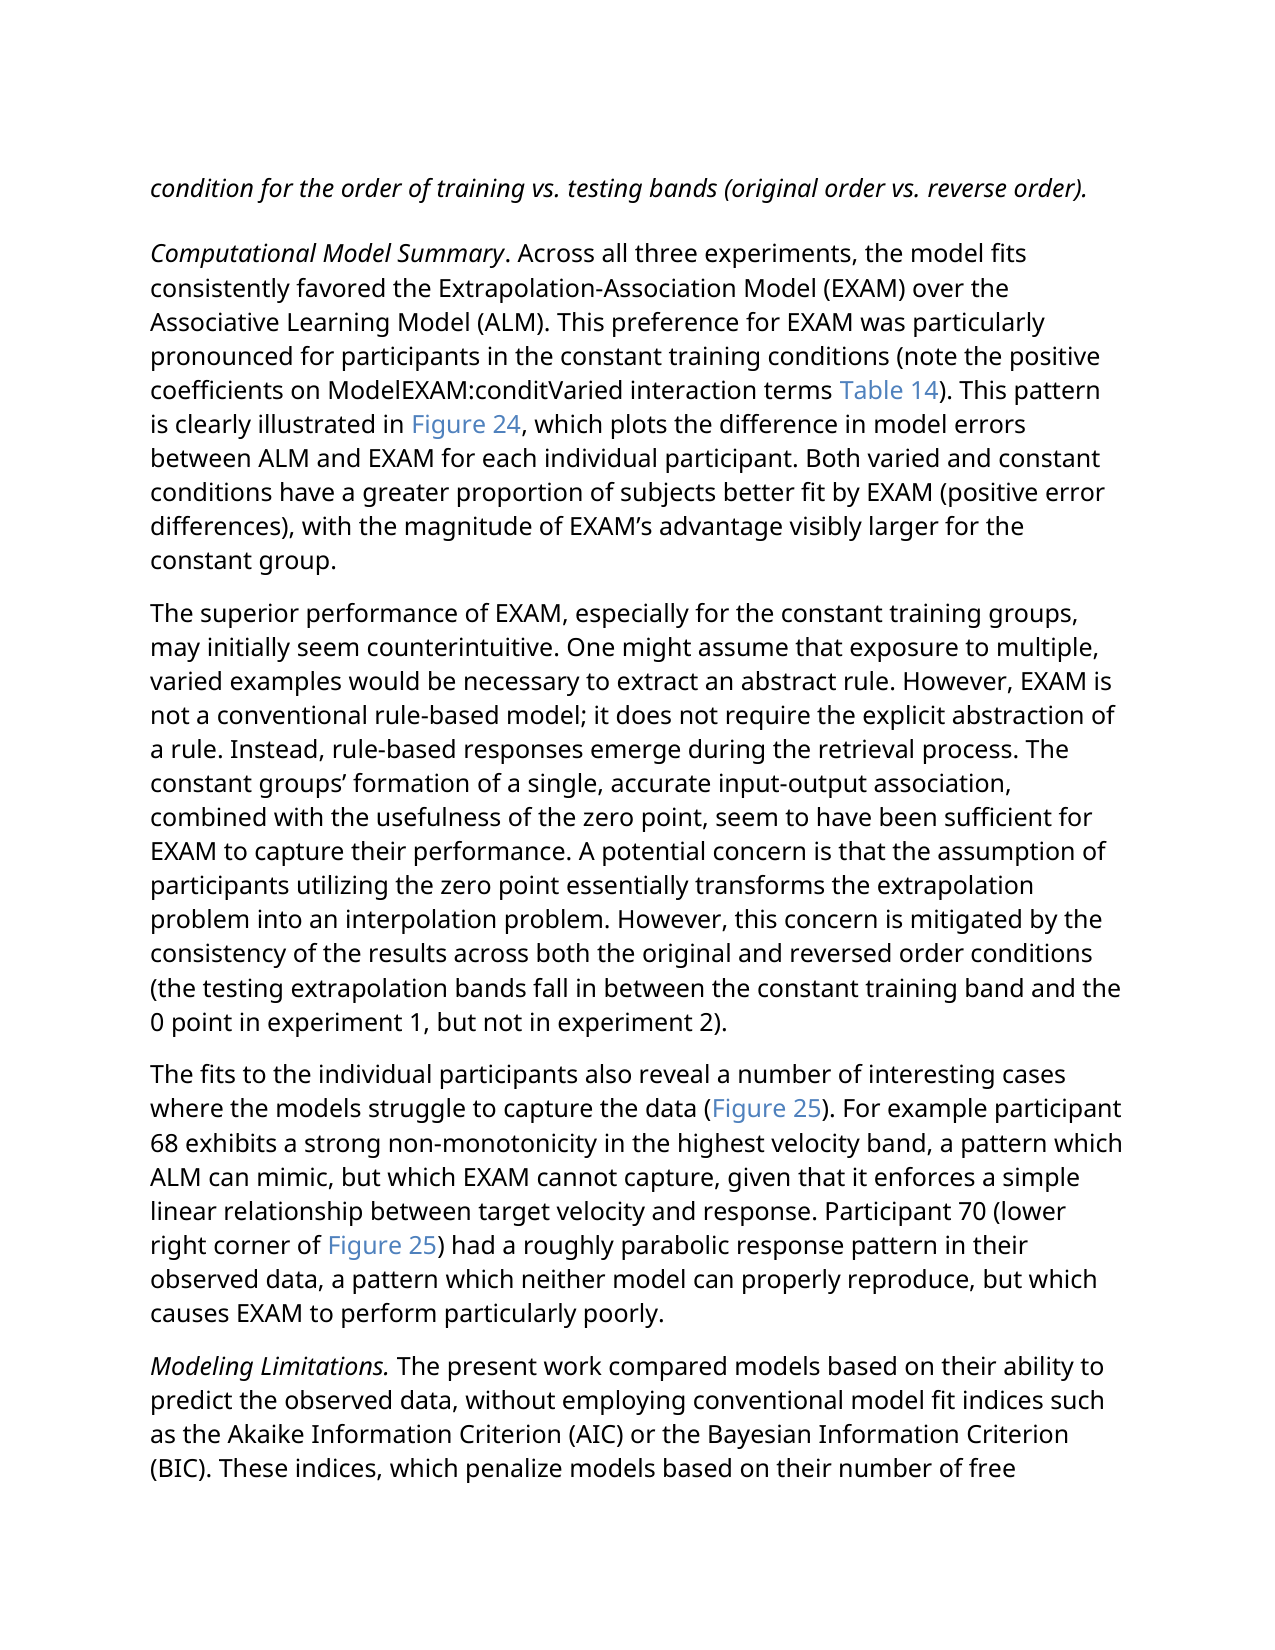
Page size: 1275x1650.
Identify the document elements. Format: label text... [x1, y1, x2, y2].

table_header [139, 150, 1114, 217]
text The superior performance of EXAM, especially for the constant training groups, may initially seem counterintuitive. One might assume that exposure to multiple, varied examples would be necessary to extract an abstract rule. However, EXAM is not a conventional rule-based model; it does not require the explicit abstraction of a rule. Instead, rule-based responses emerge during the retrieval process. The constant groups’ formation of a single, accurate input-output association, combined with the usefulness of the zero point, seem to have been sufficient for EXAM to capture their performance. A potential concern is that the assumption of participants utilizing the zero point essentially transforms the extrapolation problem into an interpolation problem. However, this concern is mitigated by the consistency of the results across both the original and reversed order conditions (the testing extrapolation bands fall in between the constant training band and the 0 point in experiment 1, but not in experiment 2). [150, 596, 1125, 1038]
text The fits to the individual participants also reveal a number of interesting cases where the models struggle to capture the data (Figure 25). For example participant 68 exhibits a strong non-monotonicity in the highest velocity band, a pattern which ALM can mimic, but which EXAM cannot capture, given that it enforces a simple linear relationship between target velocity and response. Participant 70 (lower right corner of Figure 25) had a roughly parabolic response pattern in their observed data, a pattern which neither model can properly reproduce, but which causes EXAM to perform particularly poorly. [150, 1057, 1125, 1329]
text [150, 1348, 1125, 1484]
text Computational Model Summary. Across all three experiments, the model fits consistently favored the Extrapolation-Association Model (EXAM) over the Associative Learning Model (ALM). This preference for EXAM was particularly pronounced for participants in the constant training conditions (note the positive coefficients on ModelEXAM:conditVaried interaction terms Table 14). This pattern is clearly illustrated in Figure 24, which plots the difference in model errors between ALM and EXAM for each individual participant. Both varied and constant conditions have a greater proportion of subjects better fit by EXAM (positive error differences), with the magnitude of EXAM’s advantage visibly larger for the constant group. [150, 236, 1125, 577]
